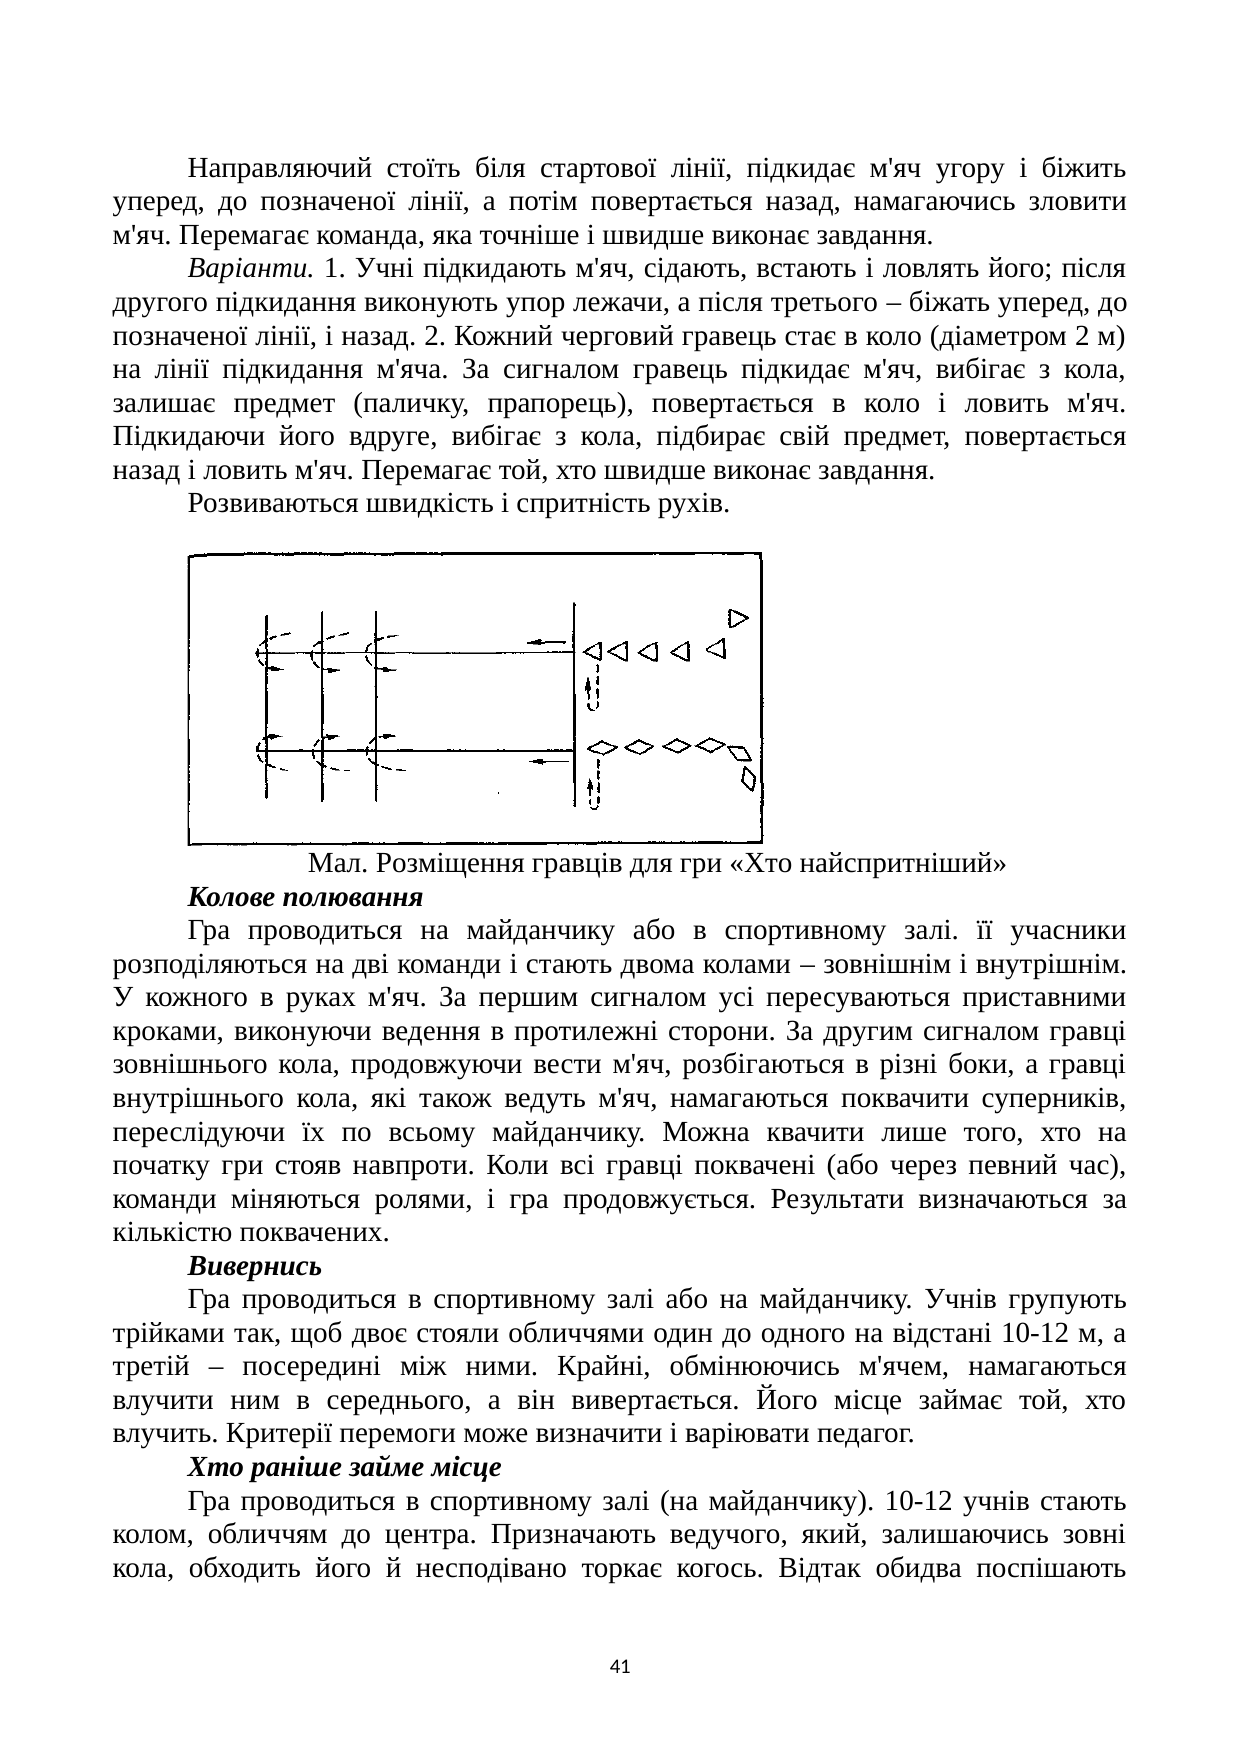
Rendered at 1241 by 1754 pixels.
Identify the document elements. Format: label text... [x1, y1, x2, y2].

text Направляючий стоїть біля стартової лінії, підкидає м'яч угору і біжить уперед, до позначеної лінії, а потім повертається назад, намагаючись зловити м'яч. Перемагає команда, яка точніше і швидше виконає завдання. [112, 150, 1128, 251]
text Вивернись [112, 1248, 1128, 1281]
text Гра проводиться на майданчику або в спортивному залі. її учасники розподіляються на дві команди і стають двома колами – зовнішнім і внутрішнім. У кожного в руках м'яч. За першим сигналом усі пересуваються приставними кроками, виконуючи ведення в протилежні сторони. За другим сигналом гравці зовнішнього кола, продовжуючи вести м'яч, розбігаються в різні боки, а гравці внутрішнього кола, які також ведуть м'яч, намагаються поквачити суперників, переслідуючи їх по всьому майданчику. Можна квачити лише того, хто на початку гри стояв навпроти. Коли всі гравці поквачені (або через певний час), команди міняються ролями, і гра продовжується. Результати визначаються за кількістю поквачених. [112, 912, 1128, 1248]
text Розвиваються швидкість і спритність рухів. [112, 485, 1128, 519]
text Мал. Розміщення гравців для гри «Хто найспритніший» [112, 845, 1128, 879]
text Колове полювання [112, 879, 1128, 912]
text Варіанти. 1. Учні підкидають м'яч, сідають, встають і ловлять його; після другого підкидання виконують упор лежачи, а після третього – біжать уперед, до позначеної лінії, і назад. 2. Кожний черговий гравець стає в коло (діаметром 2 м) на лінії підкидання м'яча. За сигналом гравець підкидає м'яч, вибігає з кола, залишає предмет (паличку, прапорець), повертається в коло і ловить м'яч. Підкидаючи його вдруге, вибігає з кола, підбирає свій предмет, повертається назад і ловить м'яч. Перемагає той, хто швидше виконає завдання. [112, 251, 1128, 485]
text Хто раніше займе місце [112, 1449, 1128, 1483]
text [112, 1483, 1128, 1583]
text Гра проводиться в спортивному залі або на майданчику. Учнів групують трійками так, щоб двоє стояли обличчями один до одного на відстані 10-12 м, а третій – посередині між ними. Крайні, обмінюючись м'ячем, намагаються влучити ним в середнього, а він вивертається. Його місце займає той, хто влучить. Критерії перемоги може визначити і варіювати педагог. [112, 1281, 1128, 1449]
picture [187, 552, 764, 846]
